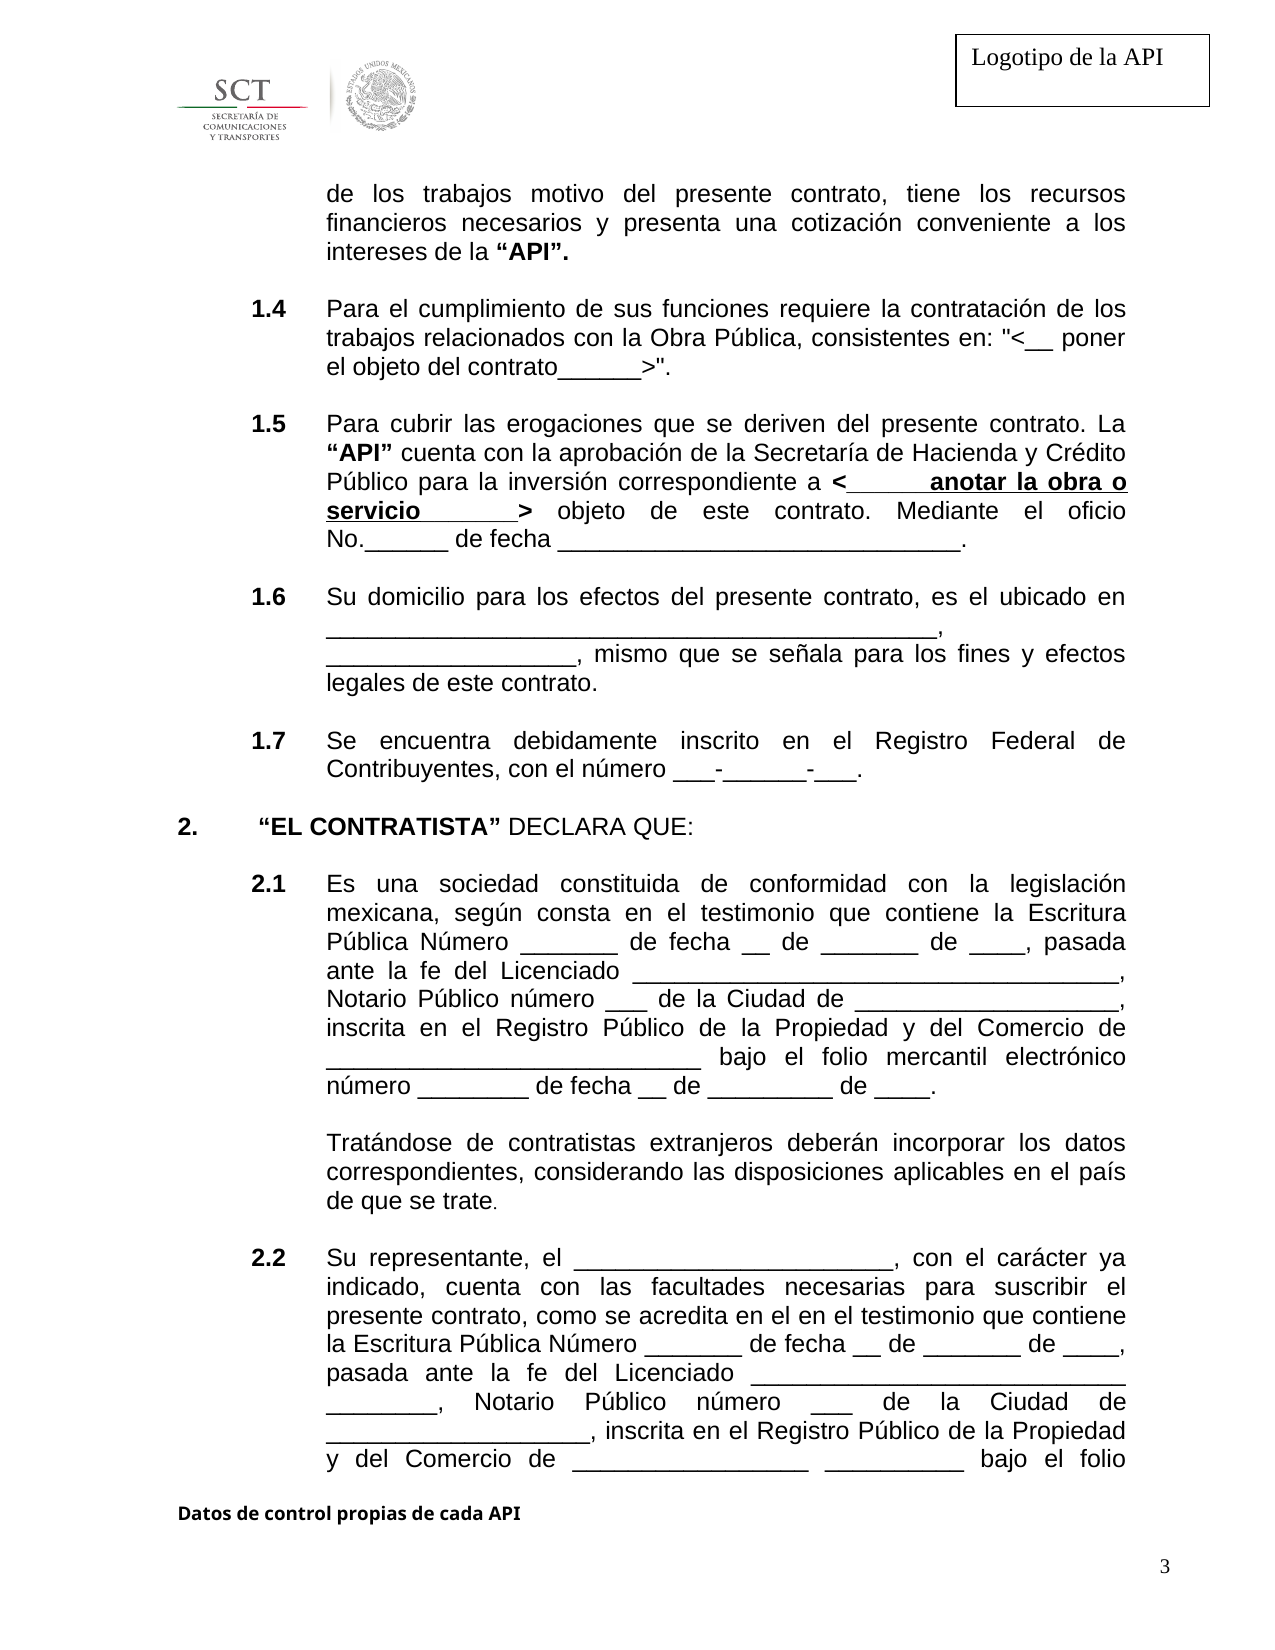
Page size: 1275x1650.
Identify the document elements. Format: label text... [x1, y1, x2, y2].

list Para el cumplimiento de sus funciones requiere la contratación de los trabajos relacionados con la Obra Pública, consistentes en: "<__ poner el objeto del contrato______>". [251, 294, 1127, 381]
list Es una sociedad constituida de conformidad con la legislación mexicana, según consta en el testimonio que contiene la Escritura Pública Número _______ de fecha __ de _______ de ____, pasada ante la fe del Licenciado ___________________________________, Notario Público número ___ de la Ciudad de ___________________, inscrita en el Registro Público de la Propiedad y del Comercio de ___________________________ bajo el folio mercantil electrónico número ________ de fecha __ de _________ de ____. [251, 869, 1127, 1099]
text 2. “EL CONTRATISTA” DECLARA QUE: [177, 812, 1127, 841]
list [251, 179, 1127, 266]
list Se encuentra debidamente inscrito en el Registro Federal de Contribuyentes, con el número ___-______-___. [251, 726, 1127, 783]
list Para cubrir las erogaciones que se deriven del presente contrato. La “API” cuenta con la aprobación de la Secretaría de Hacienda y Crédito Público para la inversión correspondiente a <______anotar la obra o servicio_______> objeto de este contrato. Mediante el oficio No.______ de fecha _____________________________. [251, 409, 1127, 553]
list Su domicilio para los efectos del presente contrato, es el ubicado en ____________________________________________, __________________, mismo que se señala para los fines y efectos legales de este contrato. [251, 582, 1127, 697]
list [251, 1243, 1127, 1473]
